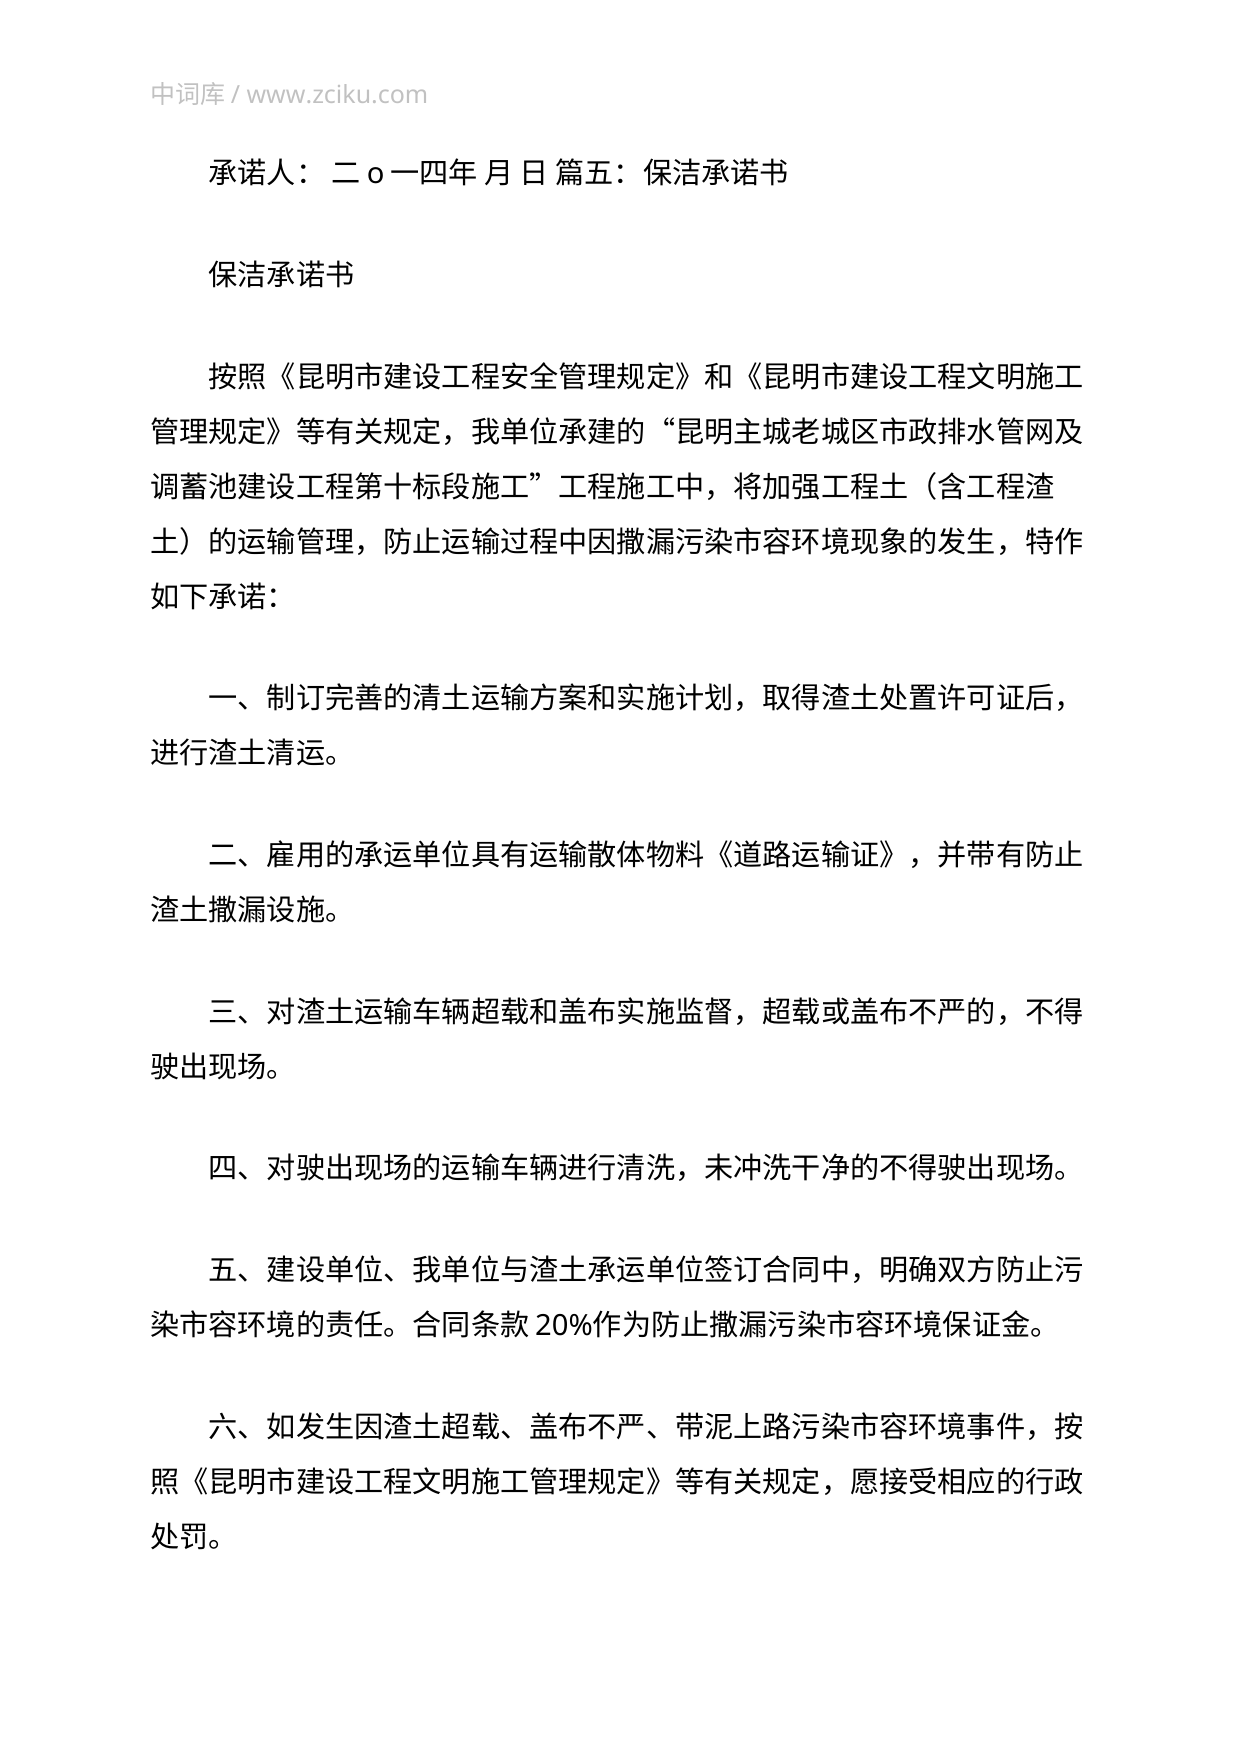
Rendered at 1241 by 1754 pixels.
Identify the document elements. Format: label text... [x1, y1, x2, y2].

text 五、建设单位、我单位与渣土承运单位签订合同中，明确双方防止污染市容环境的责任。合同条款20%作为防止撒漏污染市容环境保证金。 [150, 1247, 1090, 1344]
text 三、对渣土运输车辆超载和盖布实施监督，超载或盖布不严的，不得驶出现场。 [150, 988, 1090, 1086]
text 六、如发生因渣土超载、盖布不严、带泥上路污染市容环境事件，按照《昆明市建设工程文明施工管理规定》等有关规定，愿接受相应的行政处罚。 [150, 1404, 1090, 1556]
text 四、对驶出现场的运输车辆进行清洗，未冲洗干净的不得驶出现场。 [150, 1145, 1090, 1187]
text 二、雇用的承运单位具有运输散体物料《道路运输证》，并带有防止渣土撒漏设施。 [150, 832, 1090, 929]
text 保洁承诺书 [150, 252, 1090, 294]
text 按照《昆明市建设工程安全管理规定》和《昆明市建设工程文明施工管理规定》等有关规定，我单位承建的“昆明主城老城区市政排水管网及调蓄池建设工程第十标段施工”工程施工中，将加强工程土（含工程渣土）的运输管理，防止运输过程中因撒漏污染市容环境现象的发生，特作如下承诺： [150, 354, 1090, 616]
text 一、制订完善的清土运输方案和实施计划，取得渣土处置许可证后，进行渣土清运。 [150, 675, 1090, 772]
text 承诺人： 二o一四年 月 日 篇五：保洁承诺书 [150, 150, 1090, 192]
